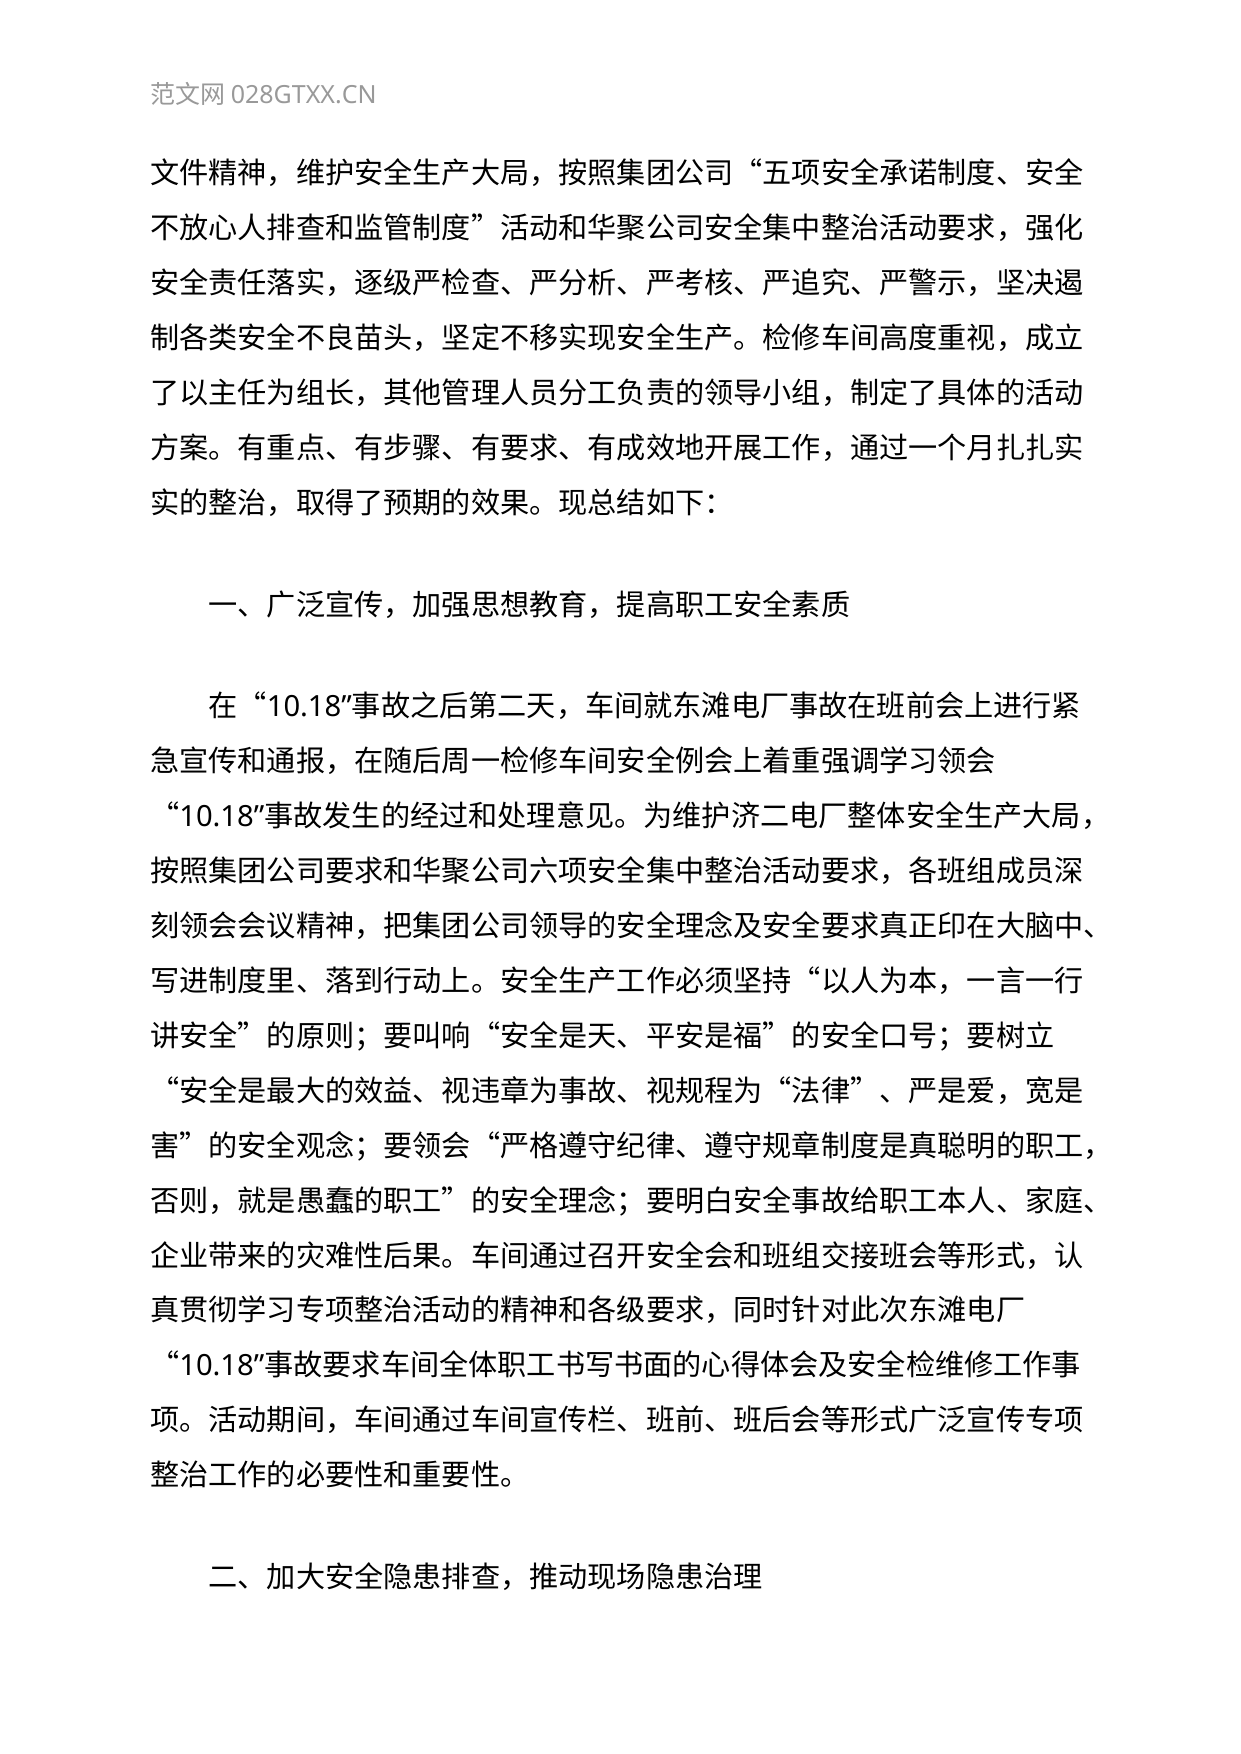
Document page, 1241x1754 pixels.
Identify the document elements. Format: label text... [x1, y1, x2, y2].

text 一、广泛宣传，加强思想教育，提高职工安全素质 [150, 581, 1090, 623]
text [150, 150, 1090, 522]
text 在“10.18”事故之后第二天，车间就东滩电厂事故在班前会上进行紧急宣传和通报，在随后周一检修车间安全例会上着重强调学习领会“10.18”事故发生的经过和处理意见。为维护济二电厂整体安全生产大局，按照集团公司要求和华聚公司六项安全集中整治活动要求，各班组成员深刻领会会议精神，把集团公司领导的安全理念及安全要求真正印在大脑中、写进制度里、落到行动上。安全生产工作必须坚持“以人为本，一言一行讲安全”的原则；要叫响“安全是天、平安是福”的安全口号；要树立“安全是最大的效益、视违章为事故、视规程为“法律”、严是爱，宽是害”的安全观念；要领会“严格遵守纪律、遵守规章制度是真聪明的职工，否则，就是愚蠢的职工”的安全理念；要明白安全事故给职工本人、家庭、企业带来的灾难性后果。车间通过召开安全会和班组交接班会等形式，认真贯彻学习专项整治活动的精神和各级要求，同时针对此次东滩电厂“10.18”事故要求车间全体职工书写书面的心得体会及安全检维修工作事项。活动期间，车间通过车间宣传栏、班前、班后会等形式广泛宣传专项整治工作的必要性和重要性。 [150, 683, 1090, 1494]
text 二、加大安全隐患排查，推动现场隐患治理 [150, 1553, 1090, 1596]
